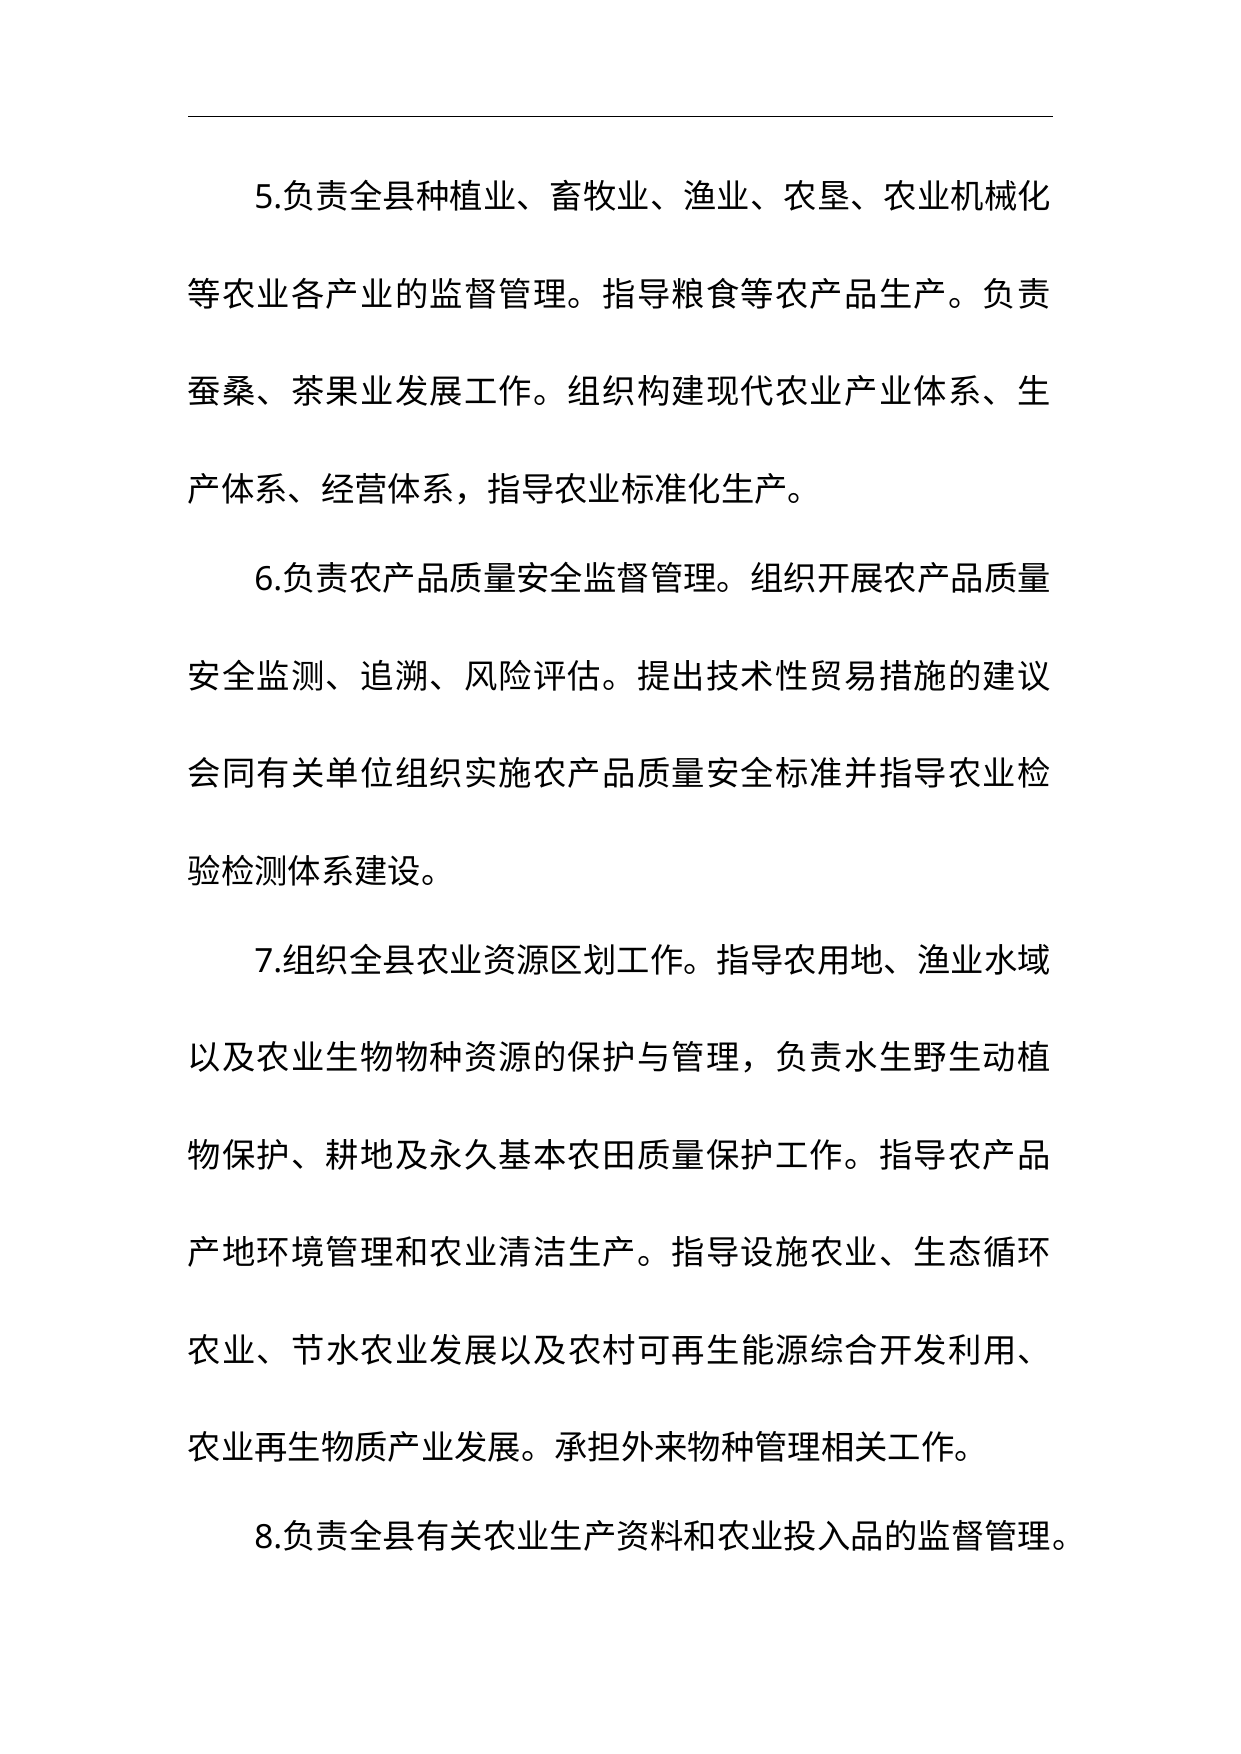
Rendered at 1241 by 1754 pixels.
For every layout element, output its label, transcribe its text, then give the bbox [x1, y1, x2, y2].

text 5.负责全县种植业、畜牧业、渔业、农垦、农业机械化等农业各产业的监督管理。指导粮食等农产品生产。负责蚕桑、茶果业发展工作。组织构建现代农业产业体系、生产体系、经营体系，指导农业标准化生产。 [187, 162, 1053, 519]
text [187, 1502, 1053, 1567]
text 7.组织全县农业资源区划工作。指导农用地、渔业水域以及农业生物物种资源的保护与管理，负责水生野生动植物保护、耕地及永久基本农田质量保护工作。指导农产品产地环境管理和农业清洁生产。指导设施农业、生态循环农业、节水农业发展以及农村可再生能源综合开发利用、农业再生物质产业发展。承担外来物种管理相关工作。 [187, 925, 1053, 1478]
text 6.负责农产品质量安全监督管理。组织开展农产品质量安全监测、追溯、风险评估。提出技术性贸易措施的建议。会同有关单位组织实施农产品质量安全标准并指导农业检验检测体系建设。 [187, 543, 1053, 901]
